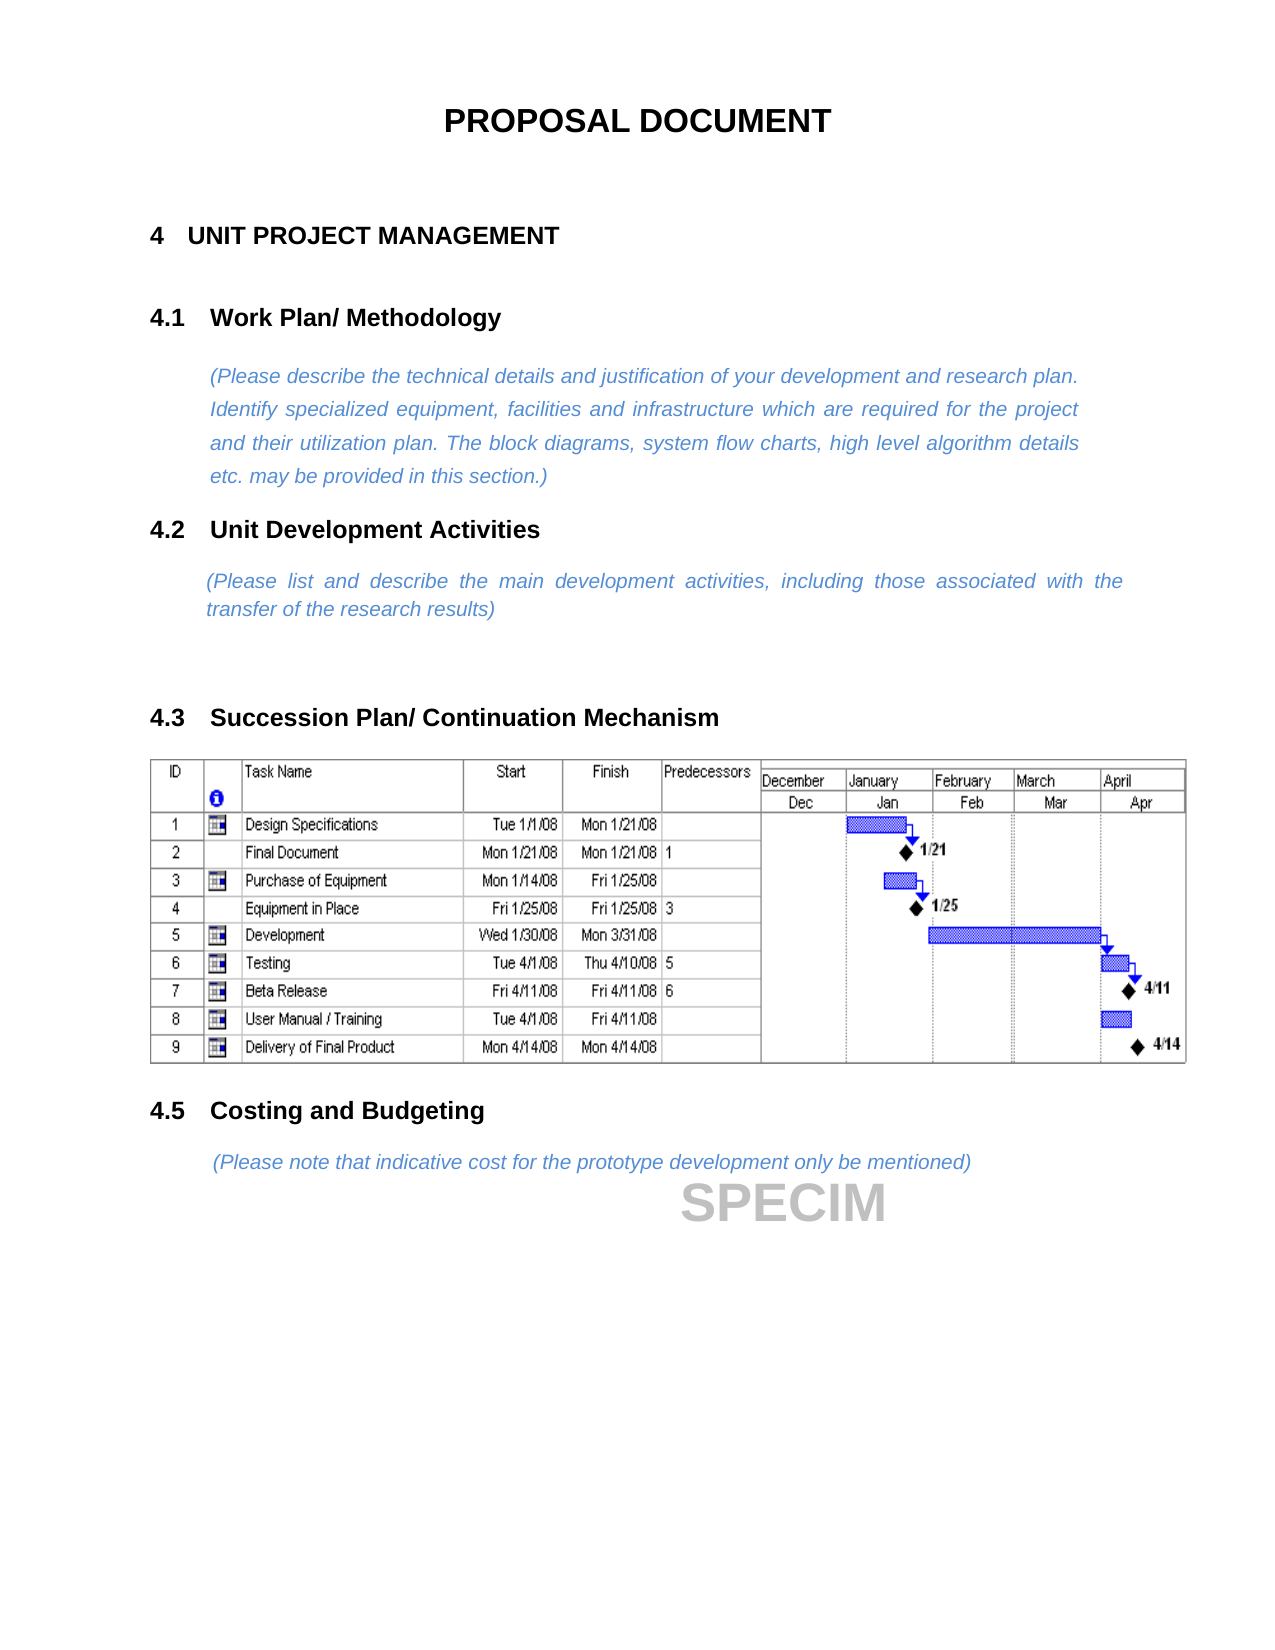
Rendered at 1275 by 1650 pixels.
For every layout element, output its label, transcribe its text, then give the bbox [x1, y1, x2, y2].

text (Please describe the technical details and justification of your development and research plan. Identify specialized equipment, facilities and infrastructure which are required for the project and their utilization plan. The block diagrams, system flow charts, high level algorithm details etc. may be provided in this section.) [210, 357, 1080, 490]
text (Please list and describe the main development activities, including those associated with the transfer of the research results) [206, 569, 1125, 620]
subtitle (Please note that indicative cost for the prototype development only be mentioned) [206, 1150, 1125, 1174]
list unit project management [150, 221, 1125, 249]
subtitle Costing and Budgeting [150, 1096, 1125, 1125]
picture [150, 759, 1188, 1064]
subtitle Succession Plan/ Continuation Mechanism [150, 703, 1125, 732]
subtitle Unit Development Activities [150, 515, 1125, 544]
subtitle Work Plan/ Methodology [150, 303, 1125, 332]
